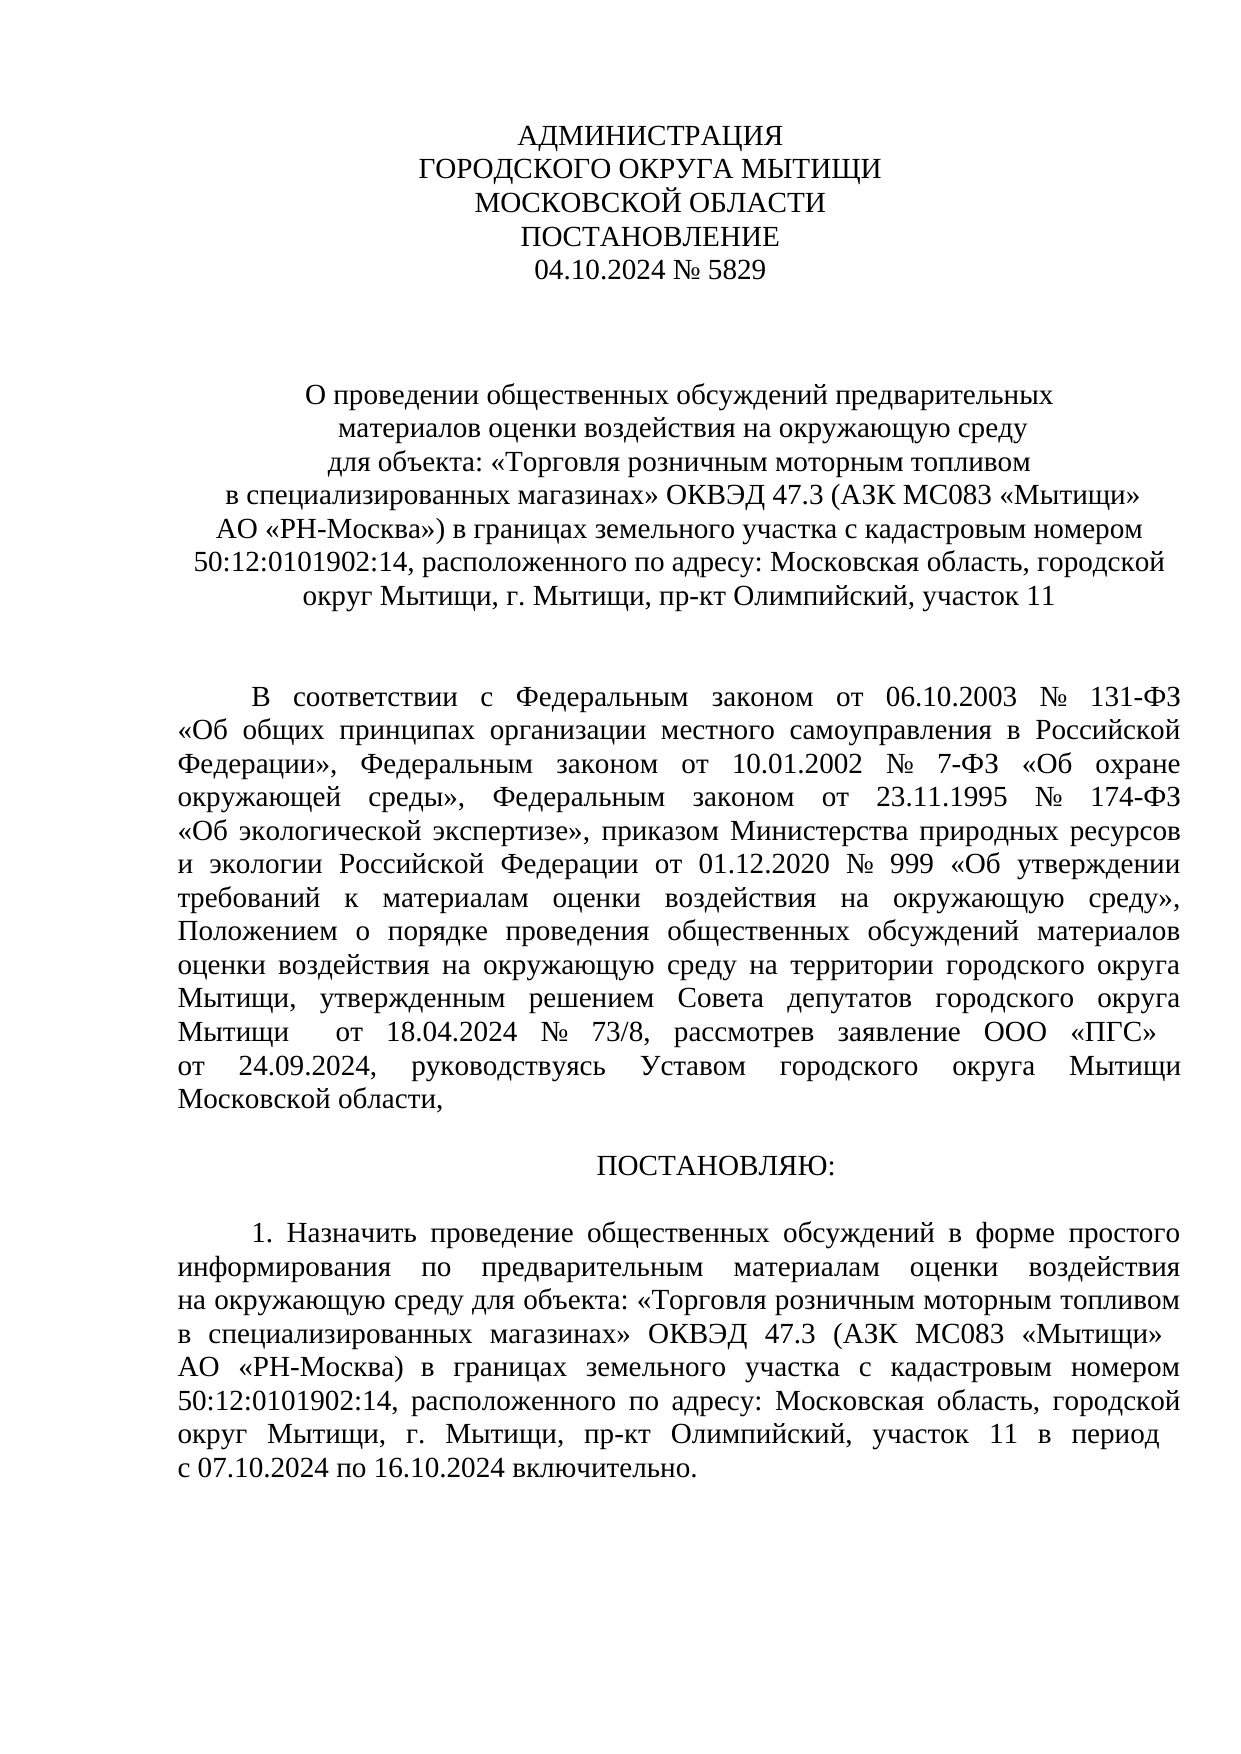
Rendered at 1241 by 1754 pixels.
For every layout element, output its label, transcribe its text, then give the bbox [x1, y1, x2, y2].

title для объекта: «Торговля розничным моторным топливом [177, 444, 1181, 477]
text В соответствии с Федеральным законом от 06.10.2003 № 131-ФЗ «Об общих принципах организации местного самоуправления в Российской Федерации», Федеральным законом от 10.01.2002 № 7-ФЗ «Об охране окружающей среды», Федеральным законом от 23.11.1995 № 174-ФЗ «Об экологической экспертизе», приказом Министерства природных ресурсов и экологии Российской Федерации от 01.12.2020 № 999 «Об утверждении требований к материалам оценки воздействия на окружающую среду», Положением о порядке проведения общественных обсуждений материалов оценки воздействия на окружающую среду на территории городского округа Мытищи, утвержденным решением Совета депутатов городского округа Мытищи от 18.04.2024 № 73/8, рассмотрев заявление ООО «ПГС» от 24.09.2024, руководствуясь Уставом городского округа Мытищи Московской области, [177, 679, 1181, 1115]
title в специализированных магазинах» ОКВЭД 47.3 (АЗК МС083 «Мытищи» [177, 477, 1181, 511]
title О проведении общественных обсуждений предварительных [177, 377, 1181, 410]
title материалов оценки воздействия на окружающую среду [177, 410, 1181, 444]
title ГОРОДСКОГО ОКРУГА МЫТИЩИ [118, 152, 1181, 185]
title АО «РН-Москва») в границах земельного участка с кадастровым номером 50:12:0101902:14, расположенного по адресу: Московская область, городской округ Мытищи, г. Мытищи, пр-кт Олимпийский, участок 11 [177, 511, 1181, 612]
title ПОСТАНОВЛЕНИЕ [118, 219, 1181, 252]
title АДМИНИСТРАЦИЯ [118, 118, 1181, 152]
title ПОСТАНОВЛЯЮ: [177, 1148, 1181, 1182]
title 04.10.2024 № 5829 [118, 252, 1181, 286]
title МОСКОВСКОЙ ОБЛАСТИ [118, 185, 1181, 219]
text 1. Назначить проведение общественных обсуждений в форме простого информирования по предварительным материалам оценки воздействия на окружающую среду для объекта: «Торговля розничным моторным топливом в специализированных магазинах» ОКВЭД 47.3 (АЗК МС083 «Мытищи» АО «РН-Москва) в границах земельного участка с кадастровым номером 50:12:0101902:14, расположенного по адресу: Московская область, городской округ Мытищи, г. Мытищи, пр-кт Олимпийский, участок 11 в период с 07.10.2024 по 16.10.2024 включительно. [177, 1215, 1181, 1484]
